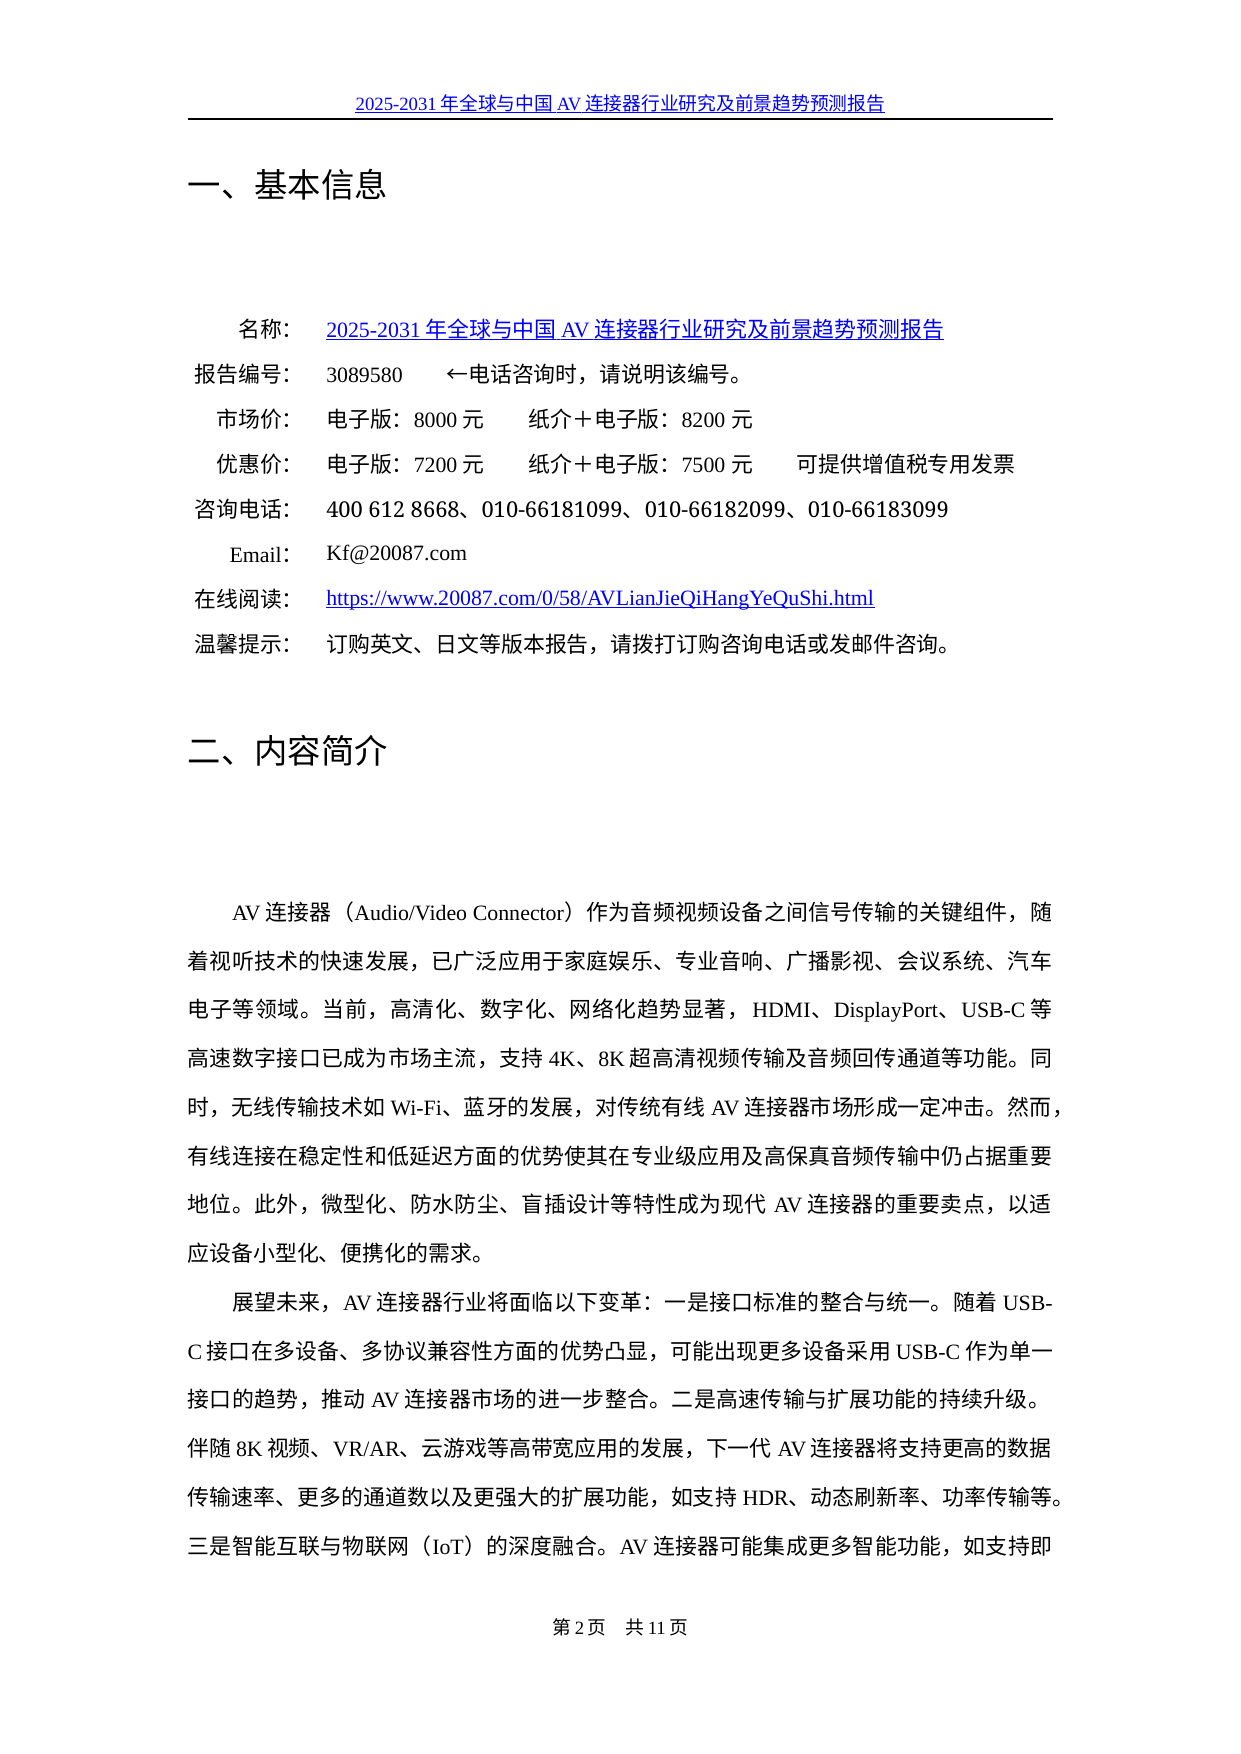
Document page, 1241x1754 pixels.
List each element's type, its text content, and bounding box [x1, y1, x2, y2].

table_cell 订购英文、日文等版本报告，请拨打订购咨询电话或发邮件咨询。 [315, 627, 1073, 672]
table_cell 3089580 ←电话咨询时，请说明该编号。 [315, 357, 1073, 402]
table_cell Kf@20087.com [315, 537, 1073, 582]
table_header 名称： [167, 312, 315, 357]
table_cell 咨询电话： [167, 492, 315, 537]
table_cell Email： [167, 537, 315, 582]
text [187, 894, 1053, 1561]
table_cell [315, 582, 1073, 627]
table_cell 市场价： [167, 402, 315, 447]
table_header 2025-2031年全球与中国AV连接器行业研究及前景趋势预测报告 [315, 312, 1073, 357]
table_cell 在线阅读： [167, 582, 315, 627]
title 二、内容简介 [187, 717, 1053, 782]
table_cell 电子版：8000 元 纸介＋电子版：8200 元 [315, 402, 1073, 447]
title 一、基本信息 [187, 150, 1053, 215]
table_cell 优惠价： [167, 447, 315, 492]
table_cell 温馨提示： [167, 627, 315, 672]
table_cell 400 612 8668、010-66181099、010-66182099、010-66183099 [315, 492, 1073, 537]
table_cell 报告编号： [167, 357, 315, 402]
table_cell 电子版：7200 元 纸介＋电子版：7500 元 可提供增值税专用发票 [315, 447, 1073, 492]
